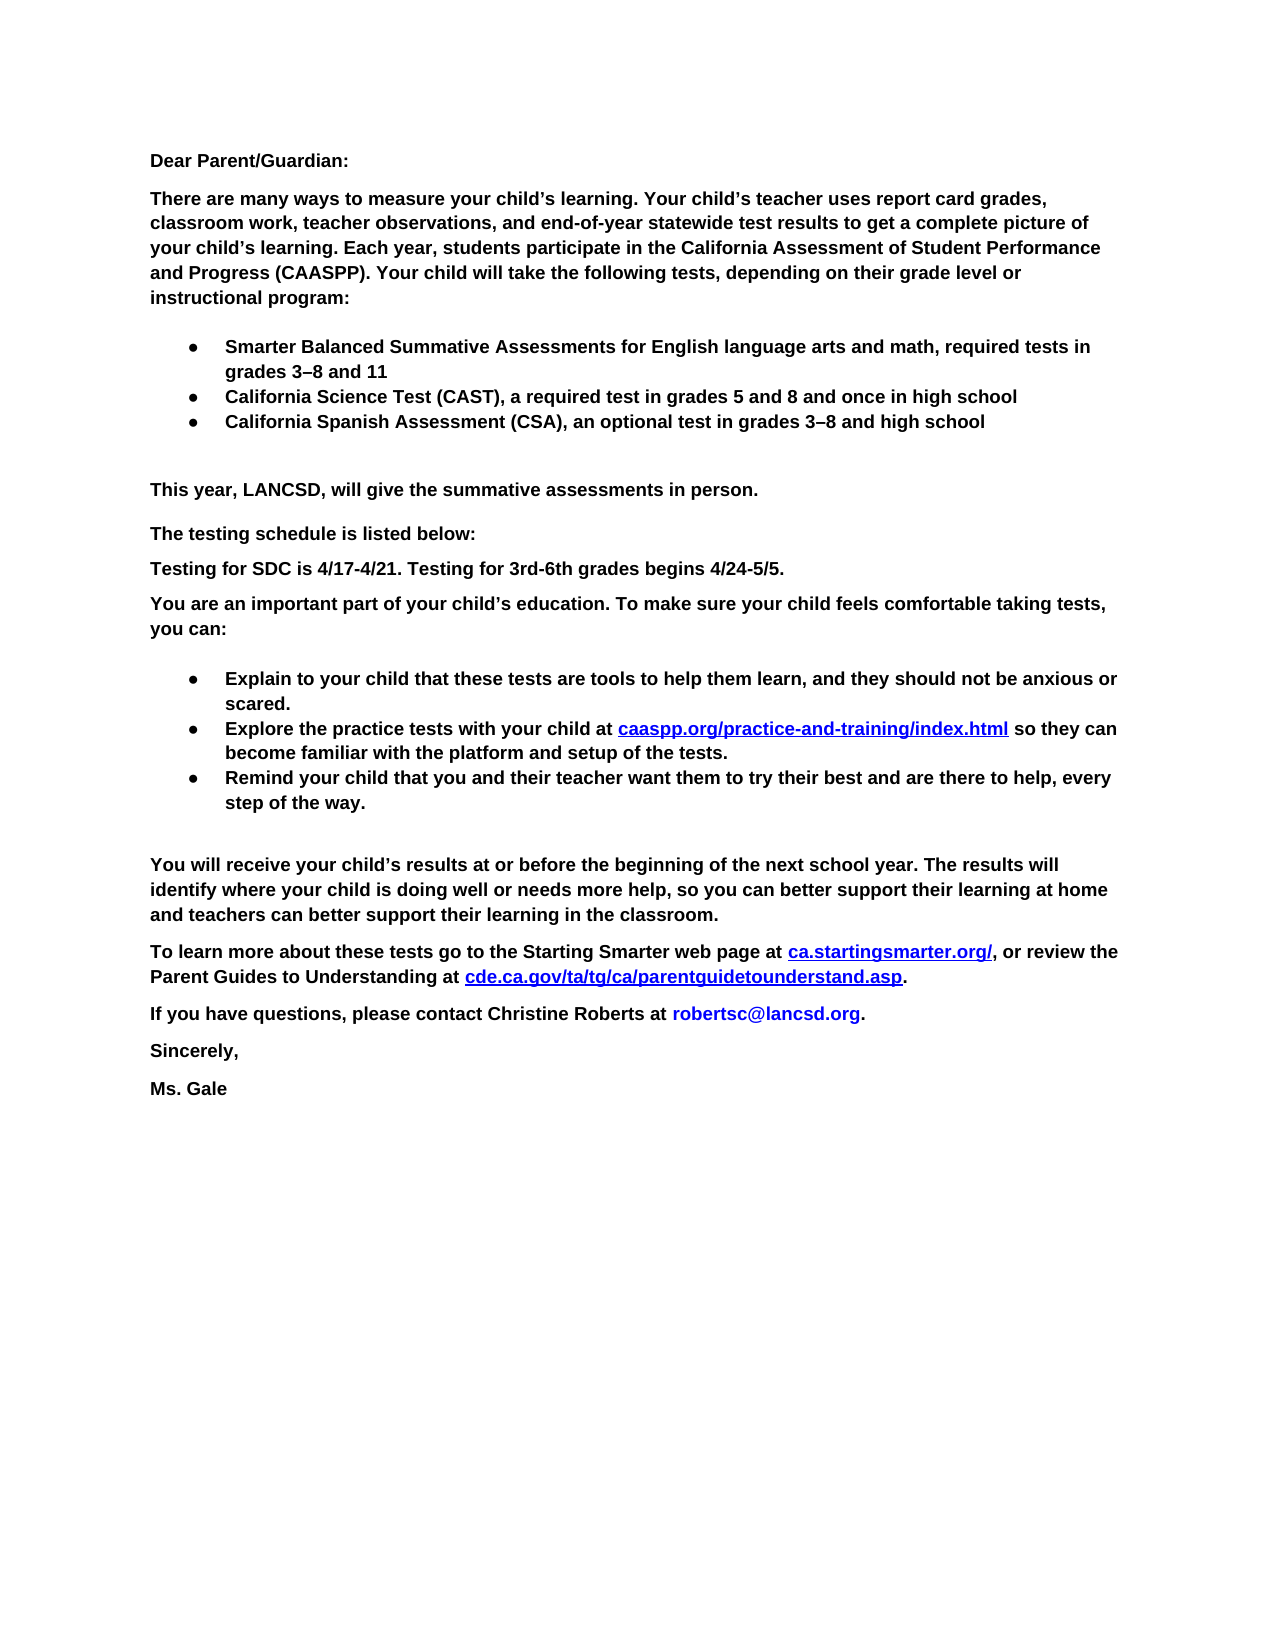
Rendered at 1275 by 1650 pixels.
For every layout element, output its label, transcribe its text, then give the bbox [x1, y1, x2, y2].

text Testing for SDC is 4/17-4/21. Testing for 3rd-6th grades begins 4/24-5/5. [150, 558, 1125, 579]
text There are many ways to measure your child’s learning. Your child’s teacher uses report card grades, classroom work, teacher observations, and end-of-year statewide test results to get a complete picture of your child’s learning. Each year, students participate in the California Assessment of Student Performance and Progress (CAASPP). Your child will take the following tests, depending on their grade level or instructional program: [150, 187, 1125, 308]
text Sincerely, [150, 1040, 1125, 1062]
text You will receive your child’s results at or before the beginning of the next school year. The results will identify where your child is doing well or needs more help, so you can better support their learning at home and teachers can better support their learning in the classroom. [150, 854, 1125, 925]
text If you have questions, please contact Christine Roberts at robertsc@lancsd.org. [150, 1003, 1125, 1024]
list Smarter Balanced Summative Assessments for English language arts and math, required tests in grades 3–8 and 11 [187, 336, 1125, 383]
list Remind your child that you and their teacher want them to try their best and are there to help, every step of the way. [187, 767, 1125, 813]
list Explain to your child that these tests are tools to help them learn, and they should not be anxious or scared. [187, 668, 1125, 714]
text Ms. Gale [150, 1077, 1125, 1099]
list California Spanish Assessment (CSA), an optional test in grades 3–8 and high school [187, 411, 1125, 432]
text This year, LANCSD, will give the summative assessments in person. [150, 479, 1125, 501]
list California Science Test (CAST), a required test in grades 5 and 8 and once in high school [187, 386, 1125, 407]
text The testing schedule is listed below: [150, 523, 1125, 544]
text You are an important part of your child’s education. To make sure your child feels comfortable taking tests, you can: [150, 593, 1125, 639]
list Explore the practice tests with your child at caaspp.org/practice-and-training/index.html so they can become familiar with the platform and setup of the tests. [187, 717, 1125, 764]
text To learn more about these tests go to the Starting Smarter web page at ca.startingsmarter.org/, or review the Parent Guides to Understanding at cde.ca.gov/ta/tg/ca/parentguidetounderstand.asp. [150, 941, 1125, 987]
text Dear Parent/Guardian: [150, 150, 1125, 172]
